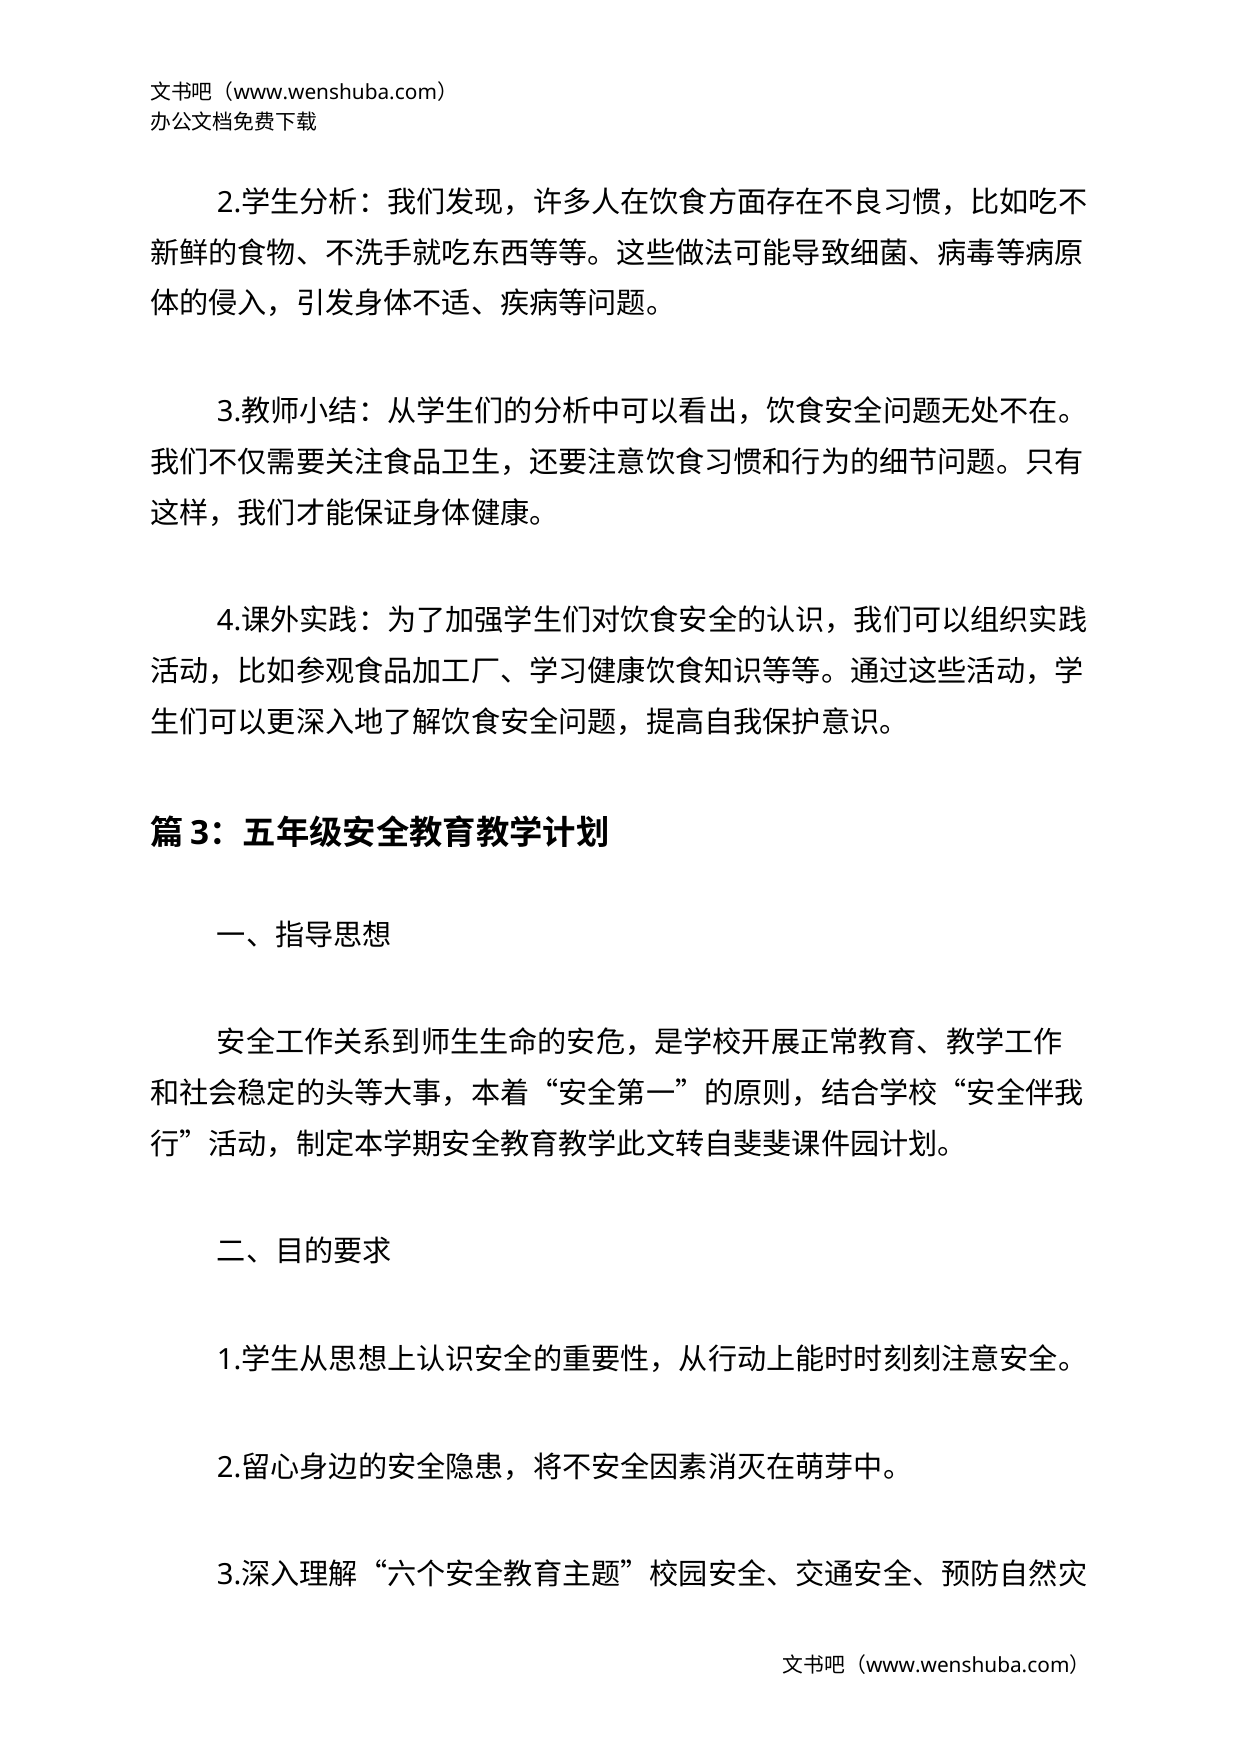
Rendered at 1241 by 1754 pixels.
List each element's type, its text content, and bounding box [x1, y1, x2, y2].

text 2.学生分析：我们发现，许多人在饮食方面存在不良习惯，比如吃不新鲜的食物、不洗手就吃东西等等。这些做法可能导致细菌、病毒等病原体的侵入，引发身体不适、疾病等问题。 [150, 178, 1090, 322]
text 一、指导思想 [150, 911, 1090, 953]
text 二、目的要求 [150, 1228, 1090, 1270]
text 2.留心身边的安全隐患，将不安全因素消灭在萌芽中。 [150, 1443, 1090, 1486]
text 1.学生从思想上认识安全的重要性，从行动上能时时刻刻注意安全。 [150, 1336, 1090, 1378]
text 3.教师小结：从学生们的分析中可以看出，饮食安全问题无处不在。我们不仅需要关注食品卫生，还要注意饮食习惯和行为的细节问题。只有这样，我们才能保证身体健康。 [150, 388, 1090, 531]
text 4.课外实践：为了加强学生们对饮食安全的认识，我们可以组织实践活动，比如参观食品加工厂、学习健康饮食知识等等。通过这些活动，学生们可以更深入地了解饮食安全问题，提高自我保护意识。 [150, 597, 1090, 741]
text 篇3：五年级安全教育教学计划 [150, 806, 1090, 854]
text 安全工作关系到师生生命的安危，是学校开展正常教育、教学工作和社会稳定的头等大事，本着“安全第一”的原则，结合学校“安全伴我行”活动，制定本学期安全教育教学此文转自斐斐课件园计划。 [150, 1019, 1090, 1163]
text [150, 1551, 1090, 1593]
